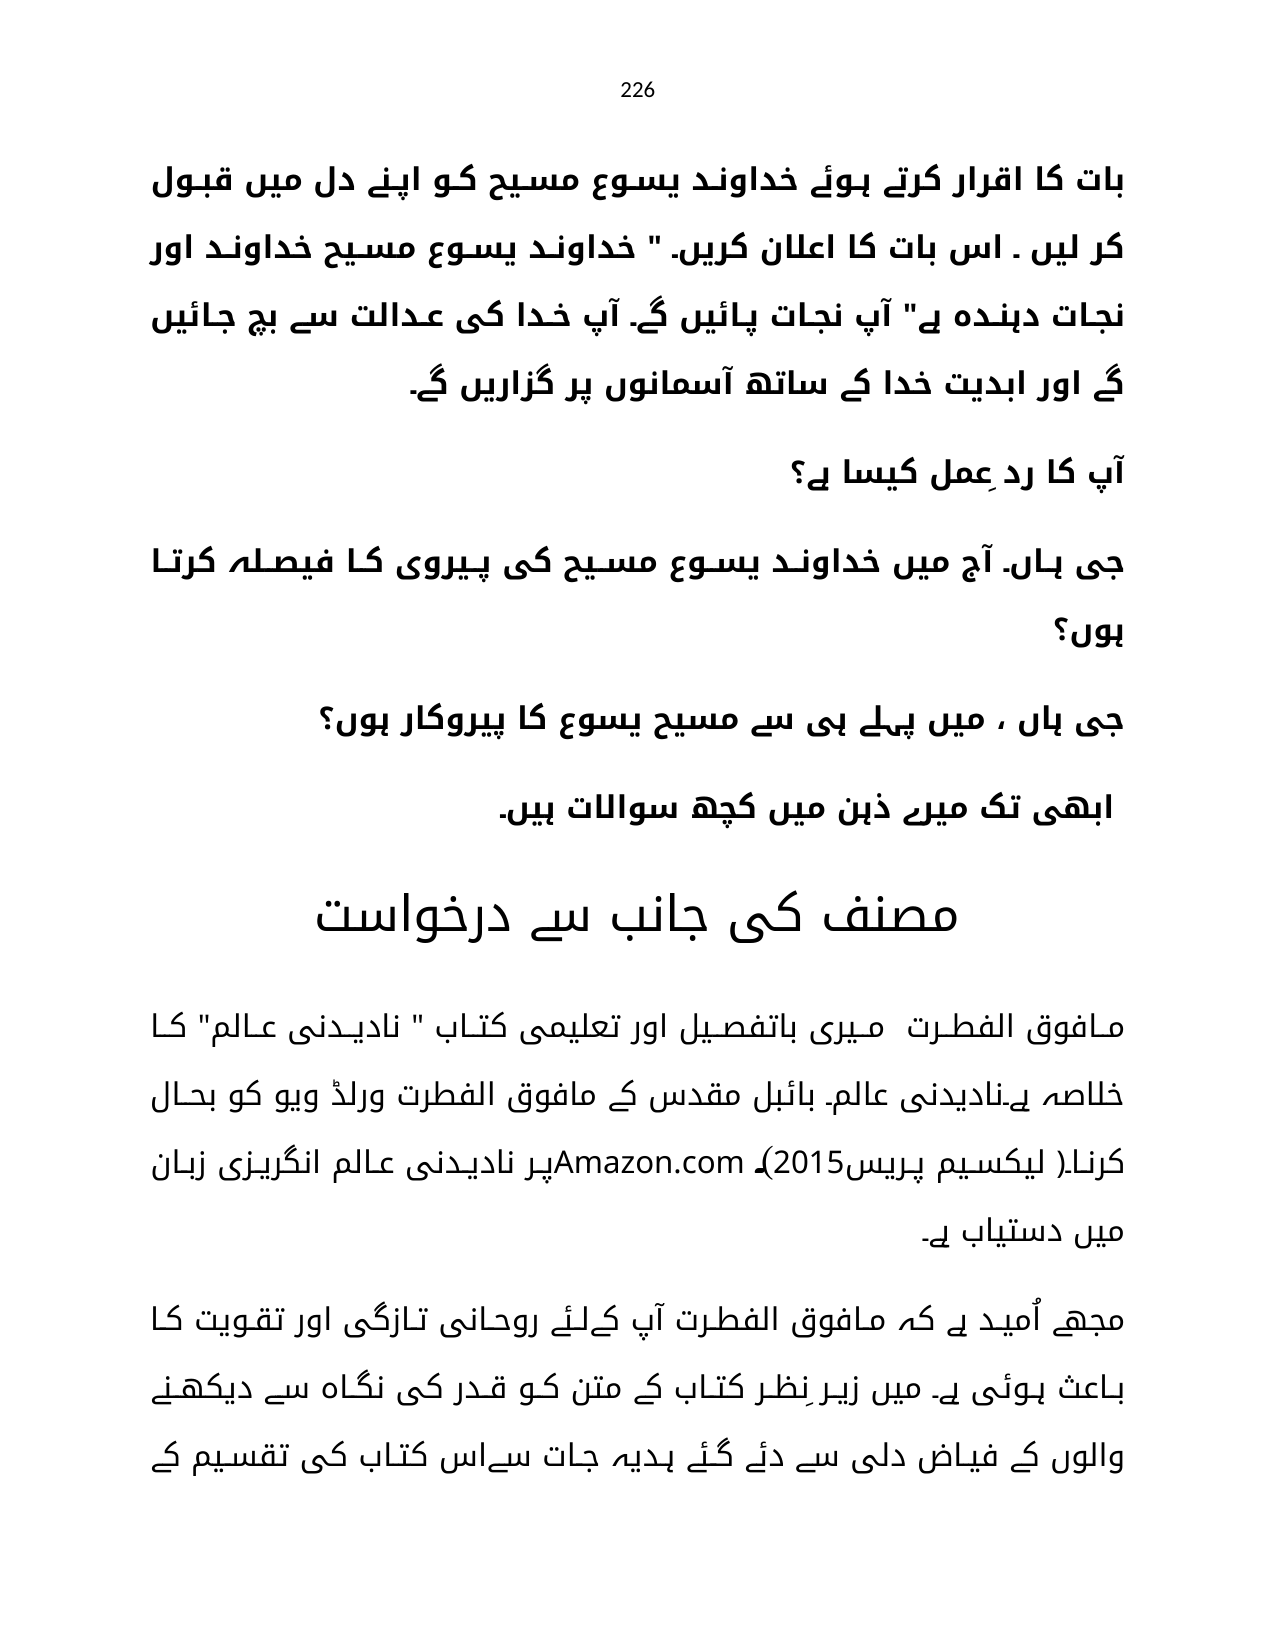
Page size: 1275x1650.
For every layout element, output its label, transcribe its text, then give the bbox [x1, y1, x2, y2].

text جی ہاں ، میں پہلے ہی سے مسیح یسوع کا پیروکار ہوں؟ [150, 689, 1125, 749]
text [150, 1291, 1125, 1486]
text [150, 150, 1125, 414]
text ابھی تک میرے ذہن میں کچھ سوالات ہیں۔ [150, 778, 1125, 838]
text مصنف کی جانب سے درخواست [150, 867, 1125, 962]
text آپ کا رد ِعمل کیسا ہے؟ [150, 443, 1125, 503]
text جی ہاں۔ آج میں خداوند یسوع مسیح کی پیروی کا فیصلہ کرتا ہوں؟ [150, 532, 1125, 660]
text مافوق الفطرت میری باتفصیل اور تعلیمی کتاب " نادیدنی عالم" کا خلاصہ ہے۔نادیدنی عالم۔ بائبل مقدس کے مافوق الفطرت ورلڈ ویو کو بحال کرنا۔( لیکسیم پریس2015) Amazon.comپر نادیدنی عالم انگریزی زبان میں دستیاب ہے۔ [150, 997, 1125, 1261]
